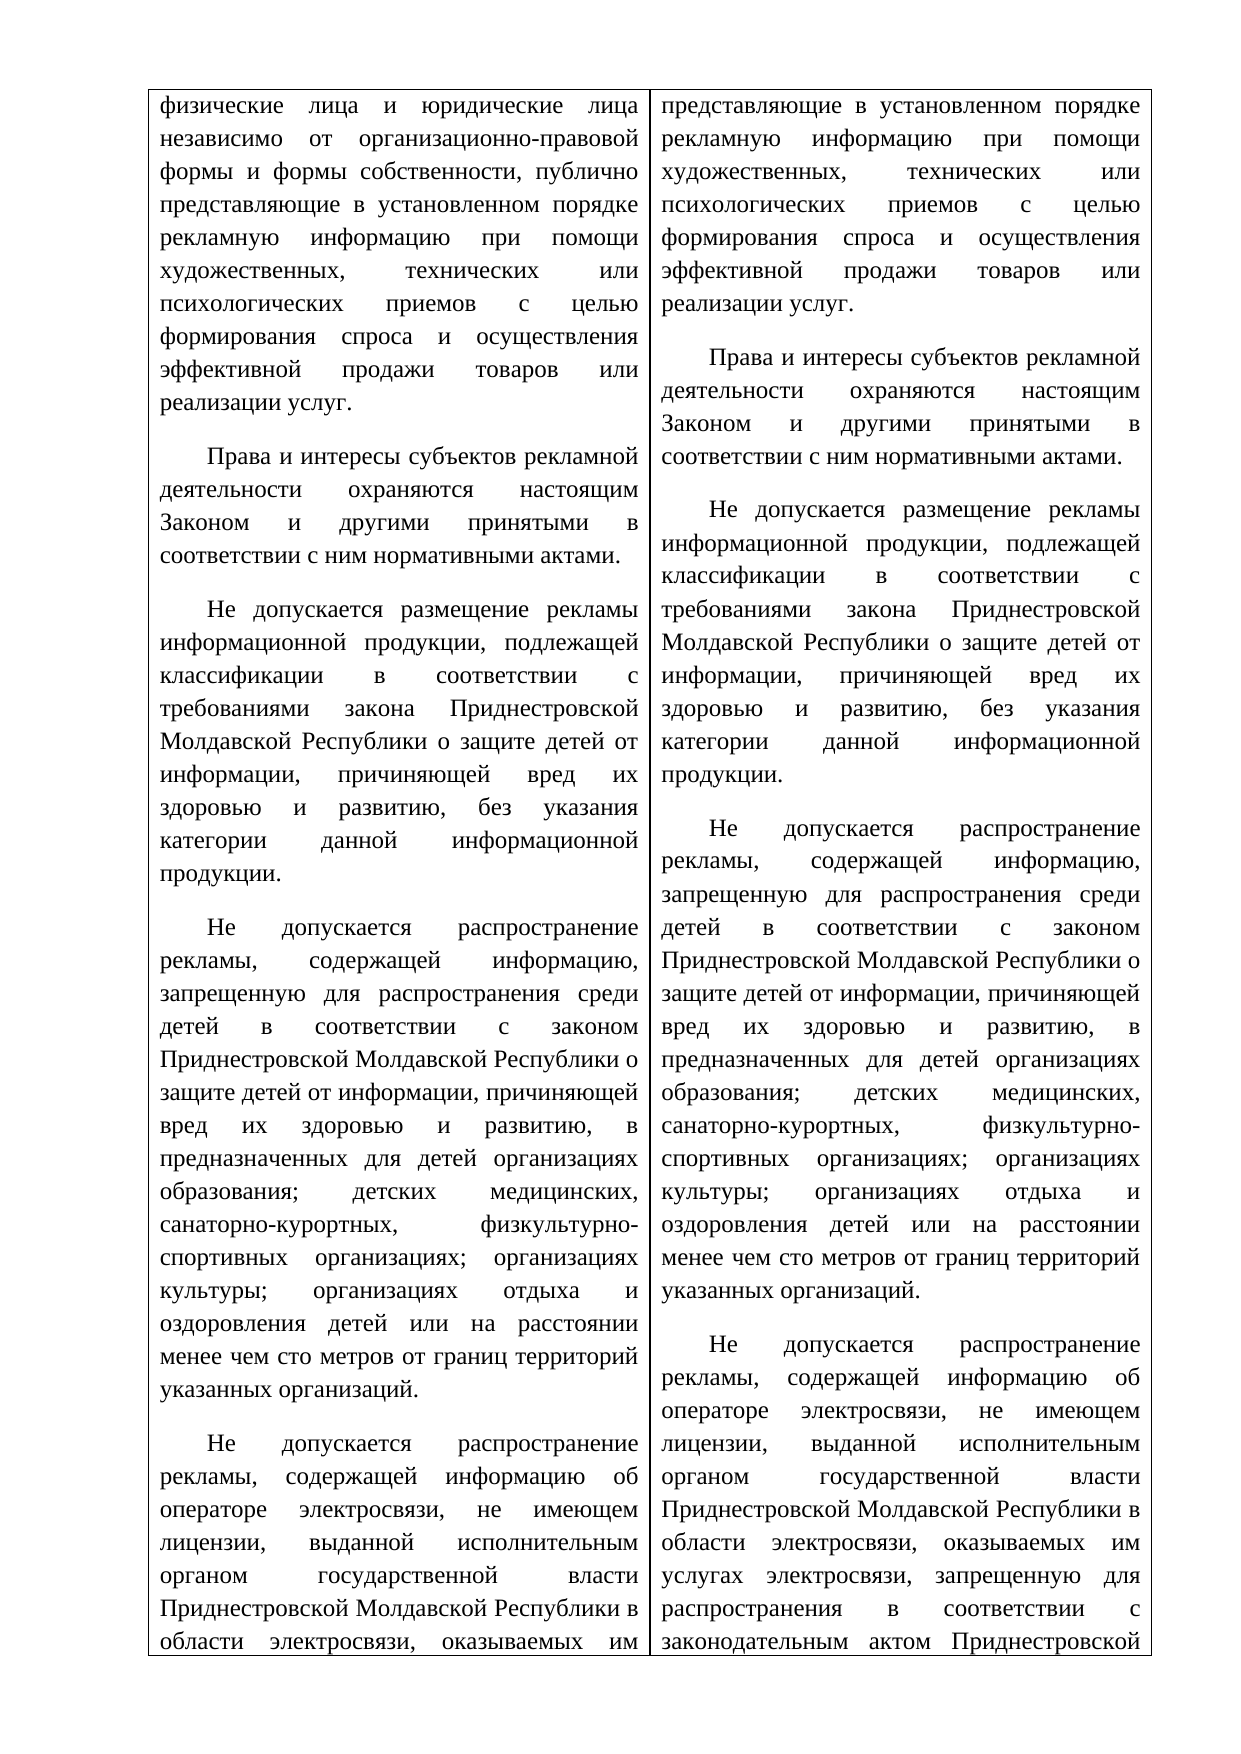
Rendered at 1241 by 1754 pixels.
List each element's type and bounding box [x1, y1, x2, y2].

table_cell [149, 90, 649, 1655]
table_cell [651, 90, 1151, 1655]
